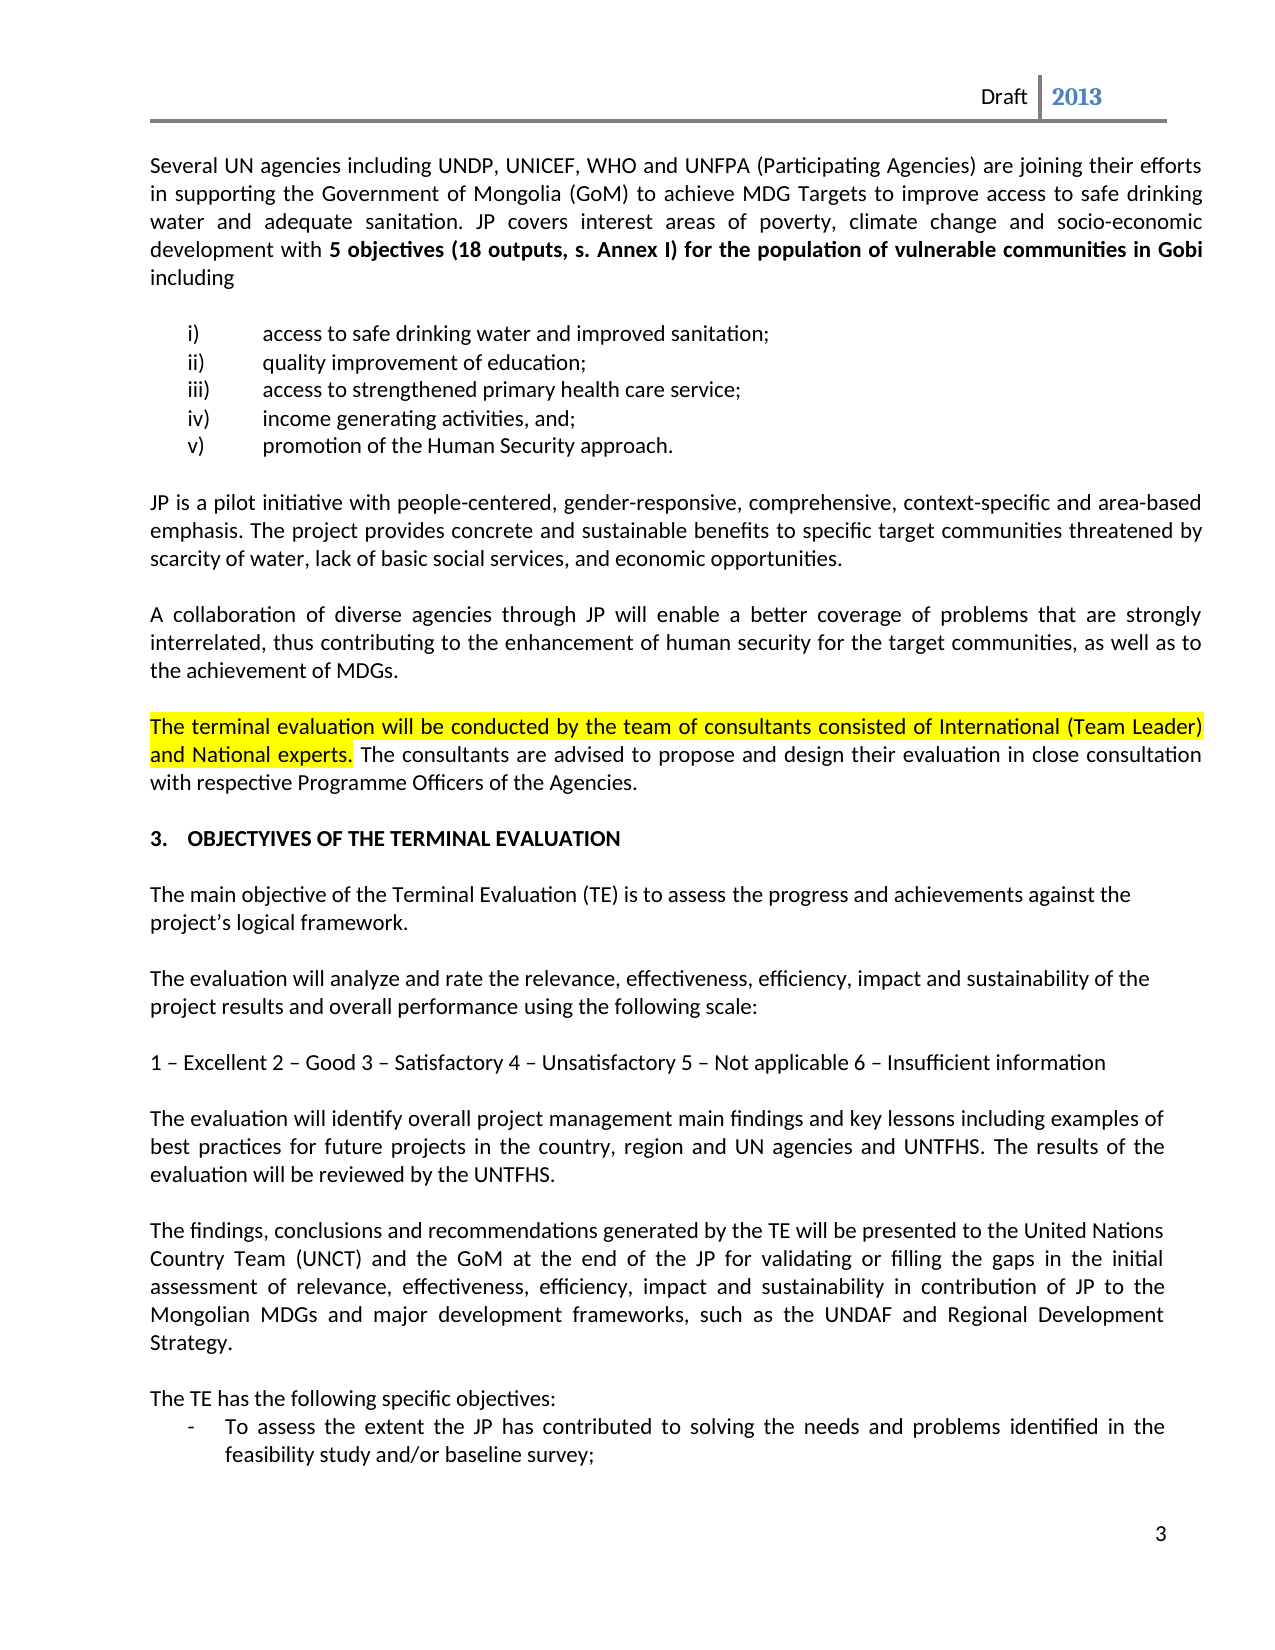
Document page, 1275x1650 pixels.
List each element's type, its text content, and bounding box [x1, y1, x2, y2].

list To assess the extent the JP has contributed to solving the needs and problems identified in the feasibility study and/or baseline survey; [187, 1412, 1167, 1468]
text The evaluation will analyze and rate the relevance, effectiveness, efficiency, impact and sustainability of the project results and overall performance using the following scale: [150, 964, 1167, 1020]
text The findings, conclusions and recommendations generated by the TE will be presented to the United Nations Country Team (UNCT) and the GoM at the end of the JP for validating or filling the gaps in the initial assessment of relevance, effectiveness, efficiency, impact and sustainability in contribution of JP to the Mongolian MDGs and major development frameworks, such as the UNDAF and Regional Development Strategy. [150, 1216, 1167, 1356]
list promotion of the Human Security approach. [150, 432, 1167, 460]
text A collaboration of diverse agencies through JP will enable a better coverage of problems that are strongly interrelated, thus contributing to the enhancement of human security for the target communities, as well as to the achievement of MDGs. [150, 600, 1204, 684]
text JP is a pilot initiative with people-centered, gender-responsive, comprehensive, context-specific and area-based emphasis. The project provides concrete and sustainable benefits to specific target communities threatened by scarcity of water, lack of basic social services, and economic opportunities. [150, 488, 1204, 572]
text The evaluation will identify overall project management main findings and key lessons including examples of best practices for future projects in the country, region and UN agencies and UNTFHS. The results of the evaluation will be reviewed by the UNTFHS. [150, 1104, 1167, 1188]
list income generating activities, and; [150, 404, 1167, 432]
list quality improvement of education; [150, 348, 1167, 376]
text Several UN agencies including UNDP, UNICEF, WHO and UNFPA (Participating Agencies) are joining their efforts in supporting the Government of Mongolia (GoM) to achieve MDG Targets to improve access to safe drinking water and adequate sanitation. JP covers interest areas of poverty, climate change and socio-economic development with 5 objectives (18 outputs, s. Annex I) for the population of vulnerable communities in Gobi including [150, 151, 1204, 292]
text The TE has the following specific objectives: [150, 1384, 1167, 1412]
list access to strengthened primary health care service; [150, 376, 1167, 404]
text The terminal evaluation will be conducted by the team of consultants consisted of International (Team Leader) and National experts. The consultants are advised to propose and design their evaluation in close consultation with respective Programme Officers of the Agencies. [150, 740, 1204, 796]
text 1 – Excellent 2 – Good 3 – Satisfactory 4 – Unsatisfactory 5 – Not applicable 6 – Insufficient information [150, 1048, 1167, 1076]
list access to safe drinking water and improved sanitation; [150, 319, 1167, 348]
text The main objective of the Terminal Evaluation (TE) is to assess the progress and achievements against the project’s logical framework. [150, 880, 1167, 936]
list OBJECTYIVES OF THE TERMINAL EVALUATION [150, 824, 1204, 852]
